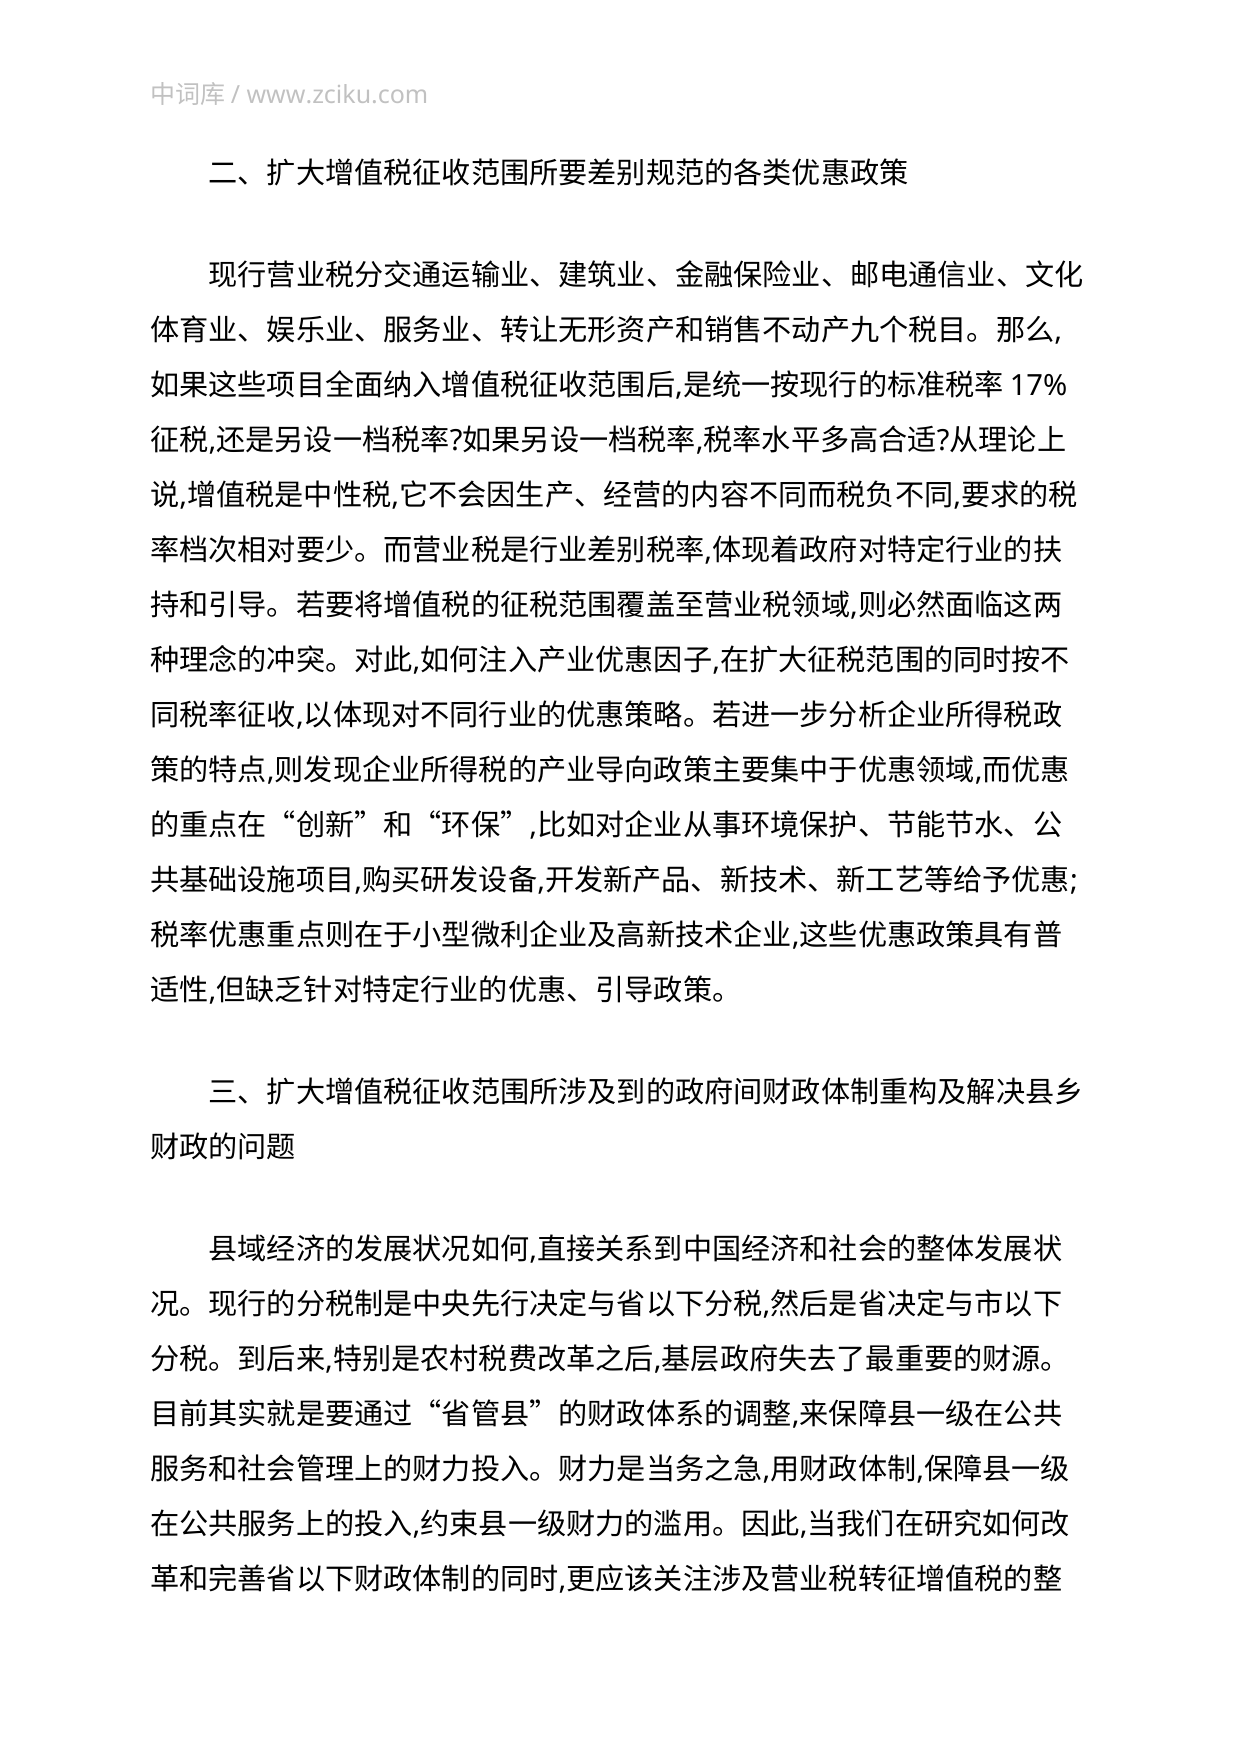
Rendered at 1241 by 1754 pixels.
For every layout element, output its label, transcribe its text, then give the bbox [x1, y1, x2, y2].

text 二、扩大增值税征收范围所要差别规范的各类优惠政策 [150, 150, 1090, 192]
text 现行营业税分交通运输业、建筑业、金融保险业、邮电通信业、文化体育业、娱乐业、服务业、转让无形资产和销售不动产九个税目。那么,如果这些项目全面纳入增值税征收范围后,是统一按现行的标准税率17%征税,还是另设一档税率?如果另设一档税率,税率水平多高合适?从理论上说,增值税是中性税,它不会因生产、经营的内容不同而税负不同,要求的税率档次相对要少。而营业税是行业差别税率,体现着政府对特定行业的扶持和引导。若要将增值税的征税范围覆盖至营业税领域,则必然面临这两种理念的冲突。对此,如何注入产业优惠因子,在扩大征税范围的同时按不同税率征收,以体现对不同行业的优惠策略。若进一步分析企业所得税政策的特点,则发现企业所得税的产业导向政策主要集中于优惠领域,而优惠的重点在“创新”和“环保”,比如对企业从事环境保护、节能节水、公共基础设施项目,购买研发设备,开发新产品、新技术、新工艺等给予优惠;税率优惠重点则在于小型微利企业及高新技术企业,这些优惠政策具有普适性,但缺乏针对特定行业的优惠、引导政策。 [150, 252, 1090, 1009]
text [150, 1225, 1090, 1598]
text 三、扩大增值税征收范围所涉及到的政府间财政体制重构及解决县乡财政的问题 [150, 1069, 1090, 1166]
